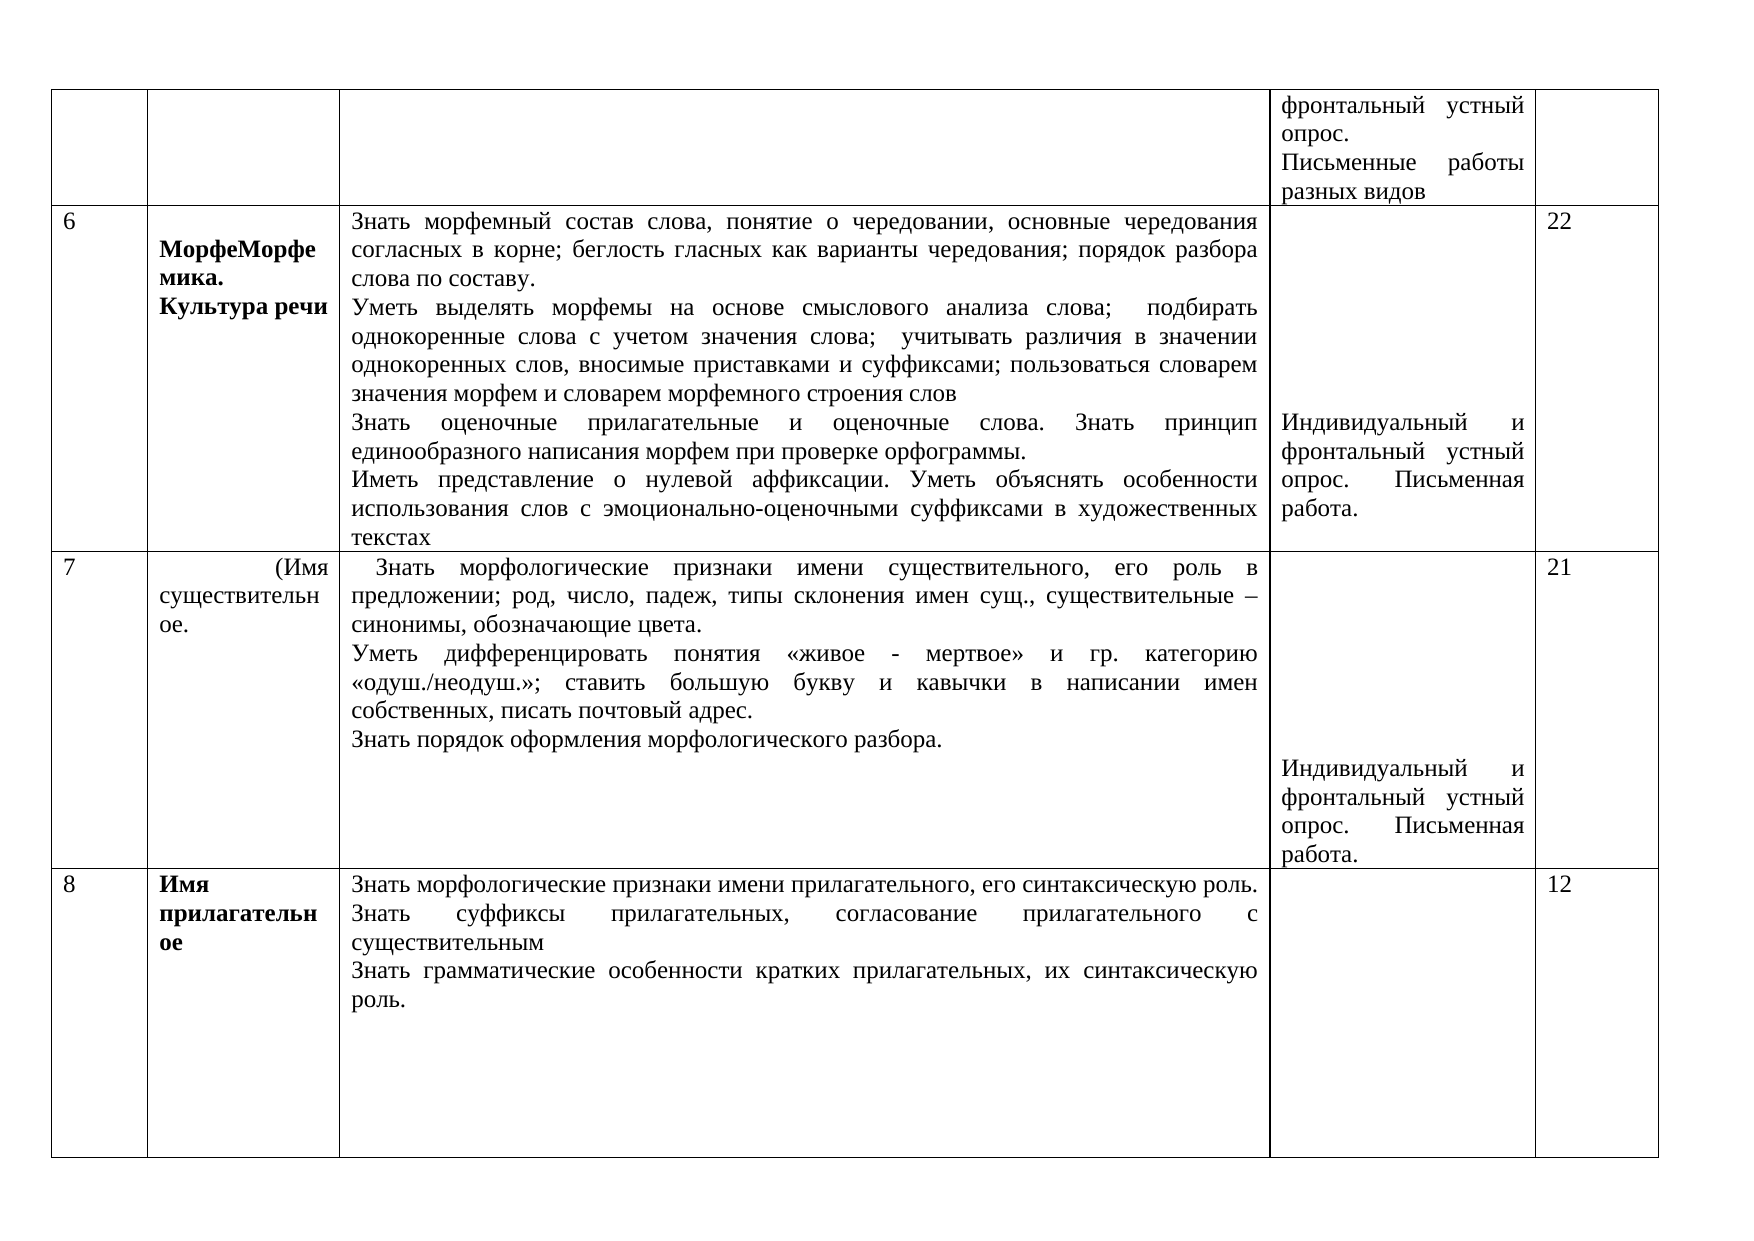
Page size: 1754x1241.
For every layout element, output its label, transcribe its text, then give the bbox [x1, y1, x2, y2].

table_cell 5 [52, 90, 147, 205]
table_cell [340, 869, 1269, 1157]
table_cell 21 [1536, 552, 1658, 868]
table_cell Индивидуальный и фронтальный устный опрос. Письменная работа. [1271, 552, 1535, 868]
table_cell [340, 90, 1269, 205]
table_cell (Имя существительное. [148, 552, 339, 868]
table_cell 8 [52, 869, 147, 1157]
table_cell 22 [1536, 206, 1658, 551]
table_cell 7 [52, 552, 147, 868]
table_cell Знать морфологические признаки имени существительного, его роль в предложении; род, число, падеж, типы склонения имен сущ., существительные – синонимы, обозначающие цвета. Уметь дифференцировать понятия «живое - мертвое» и гр. категорию «одуш./неодуш.»; ставить большую букву и кавычки в написании имен собственных, писать почтовый адрес. Знать порядок оформления морфологического разбора. [340, 552, 1269, 868]
table_cell 12 [1536, 869, 1658, 1157]
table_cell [148, 90, 339, 205]
table_cell 6 [52, 206, 147, 551]
table_cell Индивидуальный и фронтальный устный опрос. Письменная работа. [1271, 206, 1535, 551]
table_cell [1271, 90, 1535, 205]
table_cell Имя прилагательное [148, 869, 339, 1157]
table_cell МорфеМорфемика. Культура речи [148, 206, 339, 551]
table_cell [1271, 869, 1535, 1157]
table_cell 8 [1536, 90, 1658, 205]
table_cell Знать морфемный состав слова, понятие о чередовании, основные чередования согласных в корне; беглость гласных как варианты чередования; порядок разбора слова по составу. Уметь выделять морфемы на основе смыслового анализа слова; подбирать однокоренные слова с учетом значения слова; учитывать различия в значении однокоренных слов, вносимые приставками и суффиксами; пользоваться словарем значения морфем и словарем морфемного строения слов Знать оценочные прилагательные и оценочные слова. Знать принцип единообразного написания морфем при проверке орфограммы. Иметь представление о нулевой аффиксации. Уметь объяснять особенности использования слов с эмоционально-оценочными суффиксами в художественных текстах [340, 206, 1269, 551]
